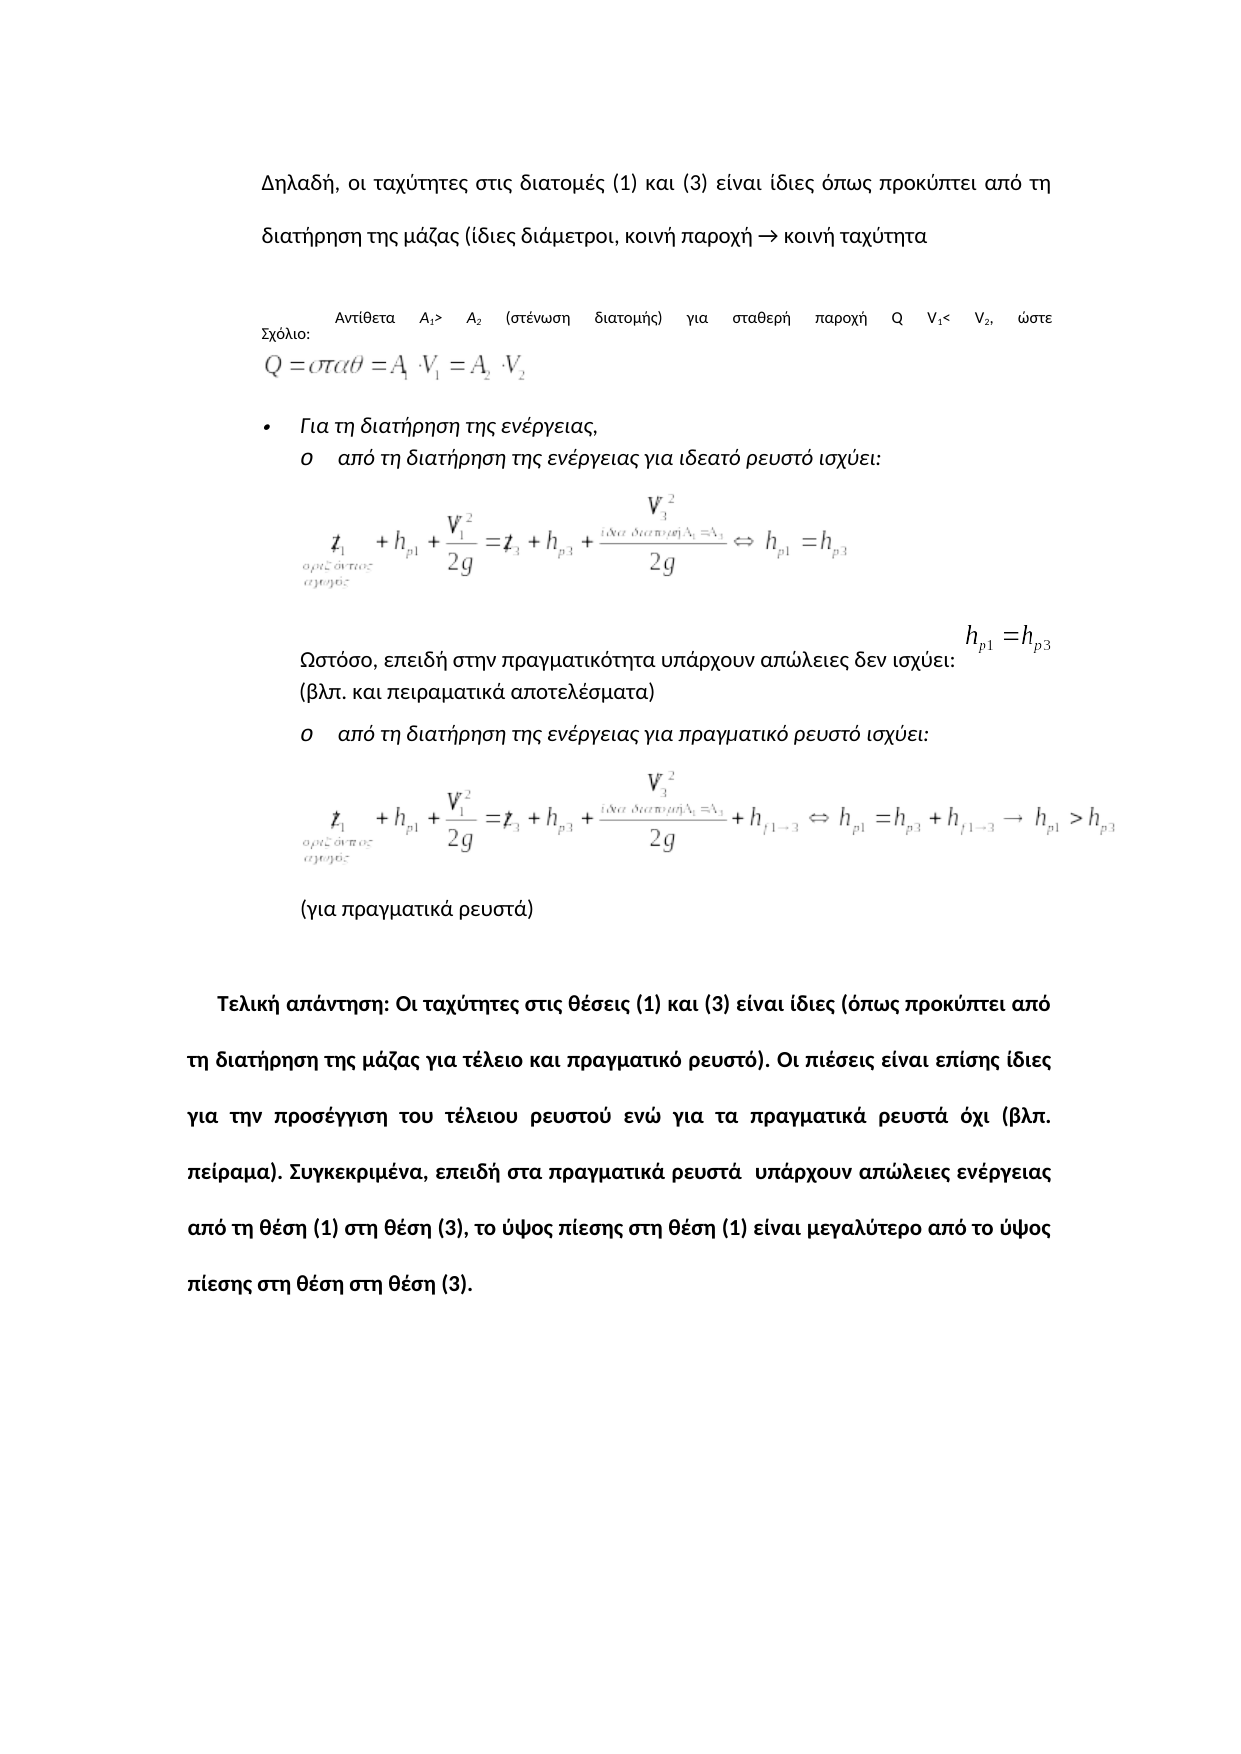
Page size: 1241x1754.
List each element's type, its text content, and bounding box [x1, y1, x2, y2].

list από τη διατήρηση της ενέργειας για ιδεατό ρευστό ισχύει: [300, 443, 1053, 473]
list από τη διατήρηση της ενέργειας για πραγματικό ρευστό ισχύει: [300, 719, 1053, 749]
list Για τη διατήρηση της ενέργειας, [262, 411, 1053, 439]
text (για πραγματικά ρευστά) [299, 894, 1053, 922]
text Ωστόσο, επειδή στην πραγματικότητα υπάρχουν απώλειες δεν ισχύει: (βλπ. και πειραματικά αποτελέσματα) [299, 618, 1053, 705]
text Δηλαδή, οι ταχύτητες στις διατομές (1) και (3) είναι ίδιες όπως προκύπτει από τη διατήρηση της μάζας (ίδιες διάμετροι, κοινή παροχή → κοινή ταχύτητα [261, 150, 1053, 249]
text Σχόλιο: Αντίθετα Α1> Α2 (στένωση διατομής) για σταθερή παροχή Q V1< V2, ώστε [261, 308, 1053, 397]
text Τελική απάντηση: Οι ταχύτητες στις θέσεις (1) και (3) είναι ίδιες (όπως προκύπτει από τη διατήρηση της μάζας για τέλειο και πραγματικό ρευστό). Οι πιέσεις είναι επίσης ίδιες για την προσέγγιση του τέλειου ρευστού ενώ για τα πραγματικά ρευστά όχι (βλπ. πείραμα). Συγκεκριμένα, επειδή στα πραγματικά ρευστά υπάρχουν απώλειες ενέργειας από τη θέση (1) στη θέση (3), το ύψος πίεσης στη θέση (1) είναι μεγαλύτερο από το ύψος πίεσης στη θέση στη θέση (3). [187, 989, 1053, 1297]
